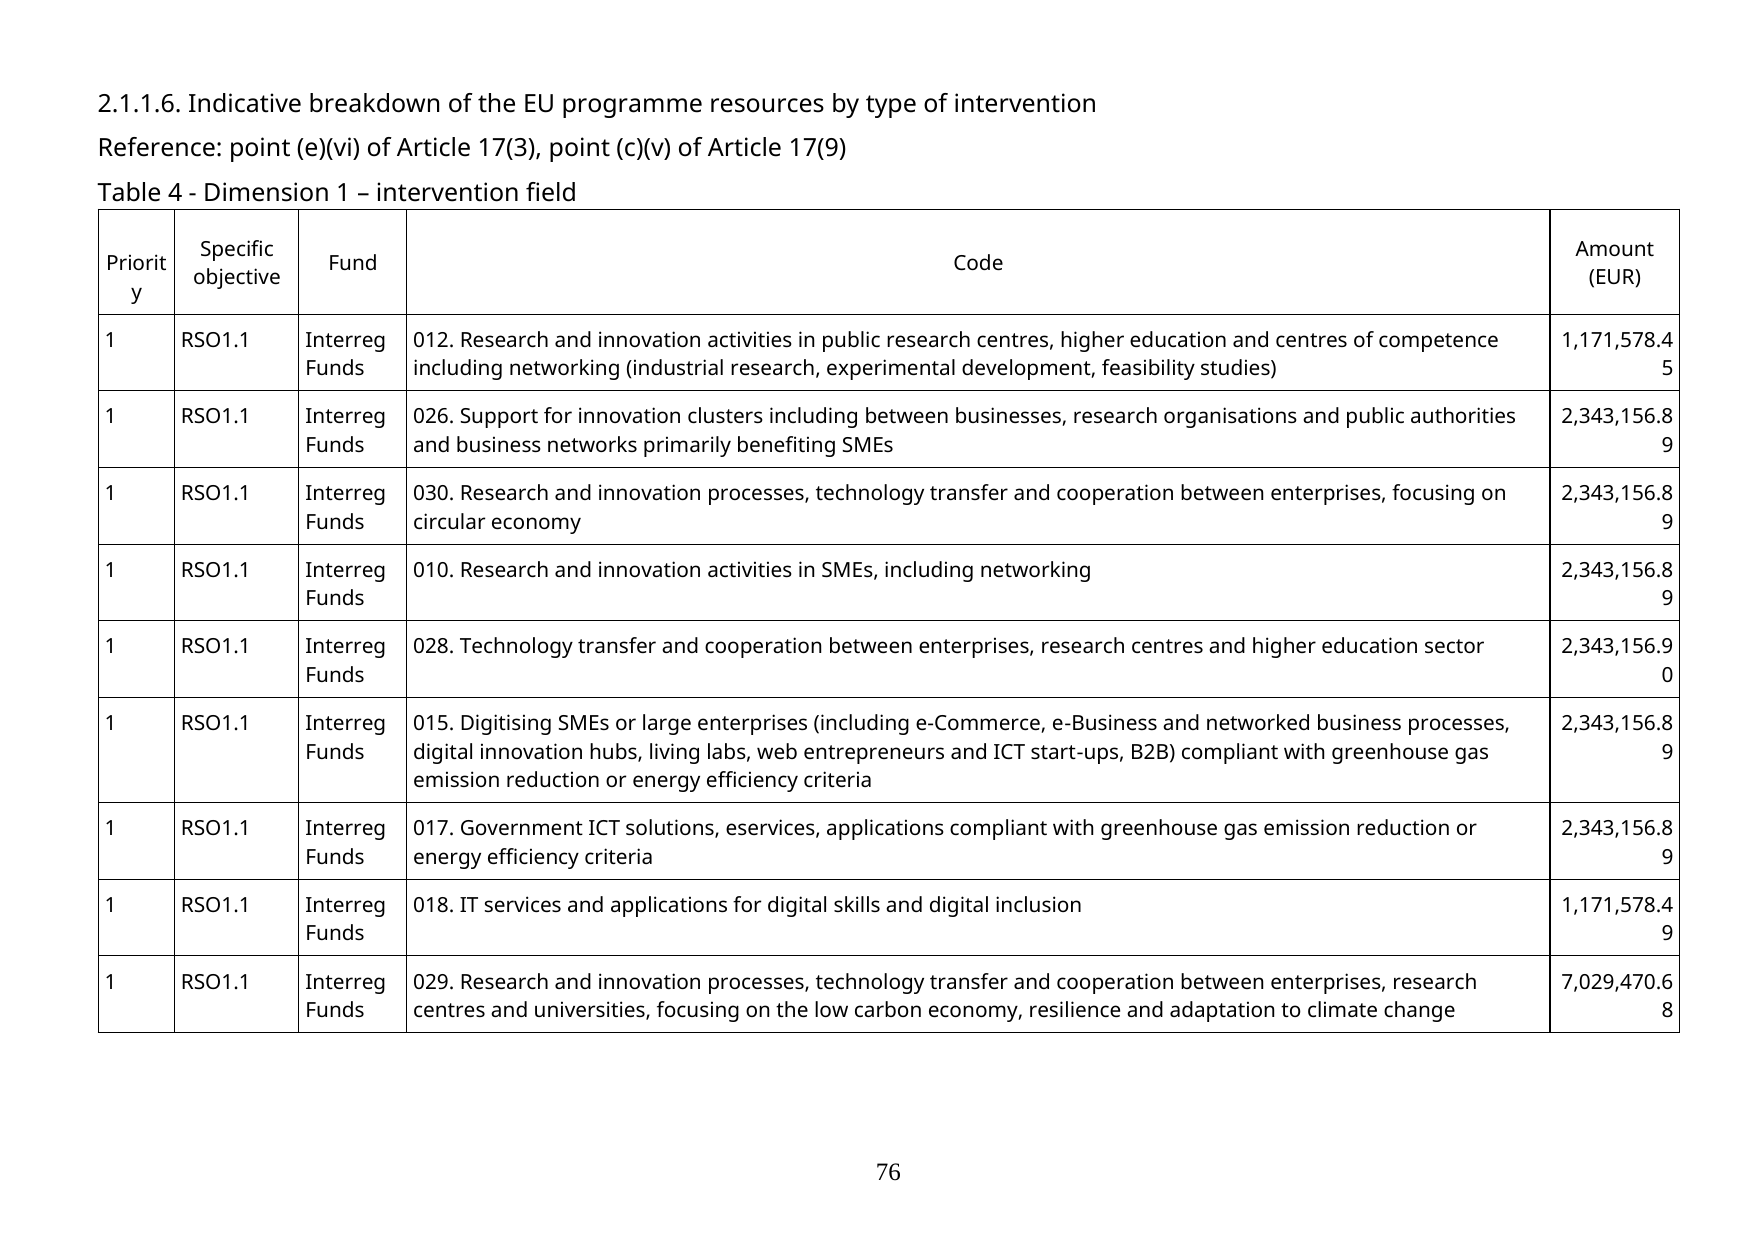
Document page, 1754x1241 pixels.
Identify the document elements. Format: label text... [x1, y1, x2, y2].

table_cell 1,171,578.45 [1551, 315, 1679, 390]
table_cell [notranslate]017. Government ICT solutions, eservices, applications compliant with greenhouse gas emission reduction or energy efficiency criteria[/notranslate] [407, 803, 1549, 879]
subtitle [notranslate]2.1.1.6. Indicative breakdown of the EU programme resources by type of intervention [97, 85, 1679, 119]
table_cell RSO1.1 [175, 391, 298, 467]
table_cell [notranslate]Interreg Funds[/notranslate] [299, 880, 406, 955]
table_cell RSO1.1 [175, 468, 298, 543]
table_cell [notranslate]Interreg Funds[/notranslate] [299, 698, 406, 802]
table_header [notranslate]Fund[/notranslate] [299, 210, 406, 313]
table_cell RSO1.1 [175, 621, 298, 697]
table_cell 1 [99, 698, 174, 802]
table_cell [notranslate]Interreg Funds[/notranslate] [299, 315, 406, 390]
table_cell 1,171,578.49 [1551, 880, 1679, 955]
table_cell 1 [99, 545, 174, 620]
text [/notranslate][notranslate]Reference: point (e)(vi) of Article 17(3), point (c)(v) of Article 17(9)[/notranslate] [97, 130, 1679, 164]
table_cell RSO1.1 [175, 956, 298, 1032]
table_cell [notranslate]026. Support for innovation clusters including between businesses, research organisations and public authorities and business networks primarily benefiting SMEs[/notranslate] [407, 391, 1549, 467]
table_cell [notranslate]028. Technology transfer and cooperation between enterprises, research centres and higher education sector[/notranslate] [407, 621, 1549, 697]
table_header [notranslate]Amount (EUR)[/notranslate] [1551, 210, 1679, 313]
table_cell [notranslate]Interreg Funds[/notranslate] [299, 391, 406, 467]
table_cell 2,343,156.89 [1551, 391, 1679, 467]
table_cell 1 [99, 956, 174, 1032]
table_cell RSO1.1 [175, 545, 298, 620]
table_cell [notranslate]Interreg Funds[/notranslate] [299, 621, 406, 697]
table_cell [notranslate]030. Research and innovation processes, technology transfer and cooperation between enterprises, focusing on circular economy[/notranslate] [407, 468, 1549, 543]
table_cell 2,343,156.89 [1551, 803, 1679, 879]
table_cell 1 [99, 803, 174, 879]
table_cell 1 [99, 391, 174, 467]
table_cell [notranslate]012. Research and innovation activities in public research centres, higher education and centres of competence including networking (industrial research, experimental development, feasibility studies)[/notranslate] [407, 315, 1549, 390]
table_cell [notranslate]029. Research and innovation processes, technology transfer and cooperation between enterprises, research centres and universities, focusing on the low carbon economy, resilience and adaptation to climate change[/notranslate] [407, 956, 1549, 1032]
table_cell RSO1.1 [175, 803, 298, 879]
table_cell 7,029,470.68 [1551, 956, 1679, 1032]
table_cell [notranslate]010. Research and innovation activities in SMEs, including networking[/notranslate] [407, 545, 1549, 620]
table_cell 2,343,156.89 [1551, 545, 1679, 620]
table_cell RSO1.1 [175, 698, 298, 802]
table_cell 1 [99, 621, 174, 697]
table_header [notranslate]Priority[/notranslate] [99, 210, 174, 313]
table_cell 1 [99, 315, 174, 390]
table_cell [notranslate]Interreg Funds[/notranslate] [299, 803, 406, 879]
table_cell 1 [99, 468, 174, 543]
table_cell [notranslate]018. IT services and applications for digital skills and digital inclusion[/notranslate] [407, 880, 1549, 955]
table_cell RSO1.1 [175, 315, 298, 390]
table_cell [notranslate]015. Digitising SMEs or large enterprises (including e-Commerce, e‑Business and networked business processes, digital innovation hubs, living labs, web entrepreneurs and ICT start‑ups, B2B) compliant with greenhouse gas emission reduction or energy efficiency criteria[/notranslate] [407, 698, 1549, 802]
table_cell RSO1.1 [175, 880, 298, 955]
subtitle [notranslate]Table 4 - Dimension 1 – intervention field [97, 174, 1679, 208]
table_header [notranslate]Code[/notranslate] [407, 210, 1549, 313]
table_cell 1 [99, 880, 174, 955]
table_header [notranslate]Specific objective[/notranslate] [175, 210, 298, 313]
table_cell [notranslate]Interreg Funds[/notranslate] [299, 468, 406, 543]
table_cell [notranslate]Interreg Funds[/notranslate] [299, 956, 406, 1032]
table_cell [notranslate]Interreg Funds[/notranslate] [299, 545, 406, 620]
table_cell 2,343,156.90 [1551, 621, 1679, 697]
table_cell 2,343,156.89 [1551, 698, 1679, 802]
table_cell 2,343,156.89 [1551, 468, 1679, 543]
